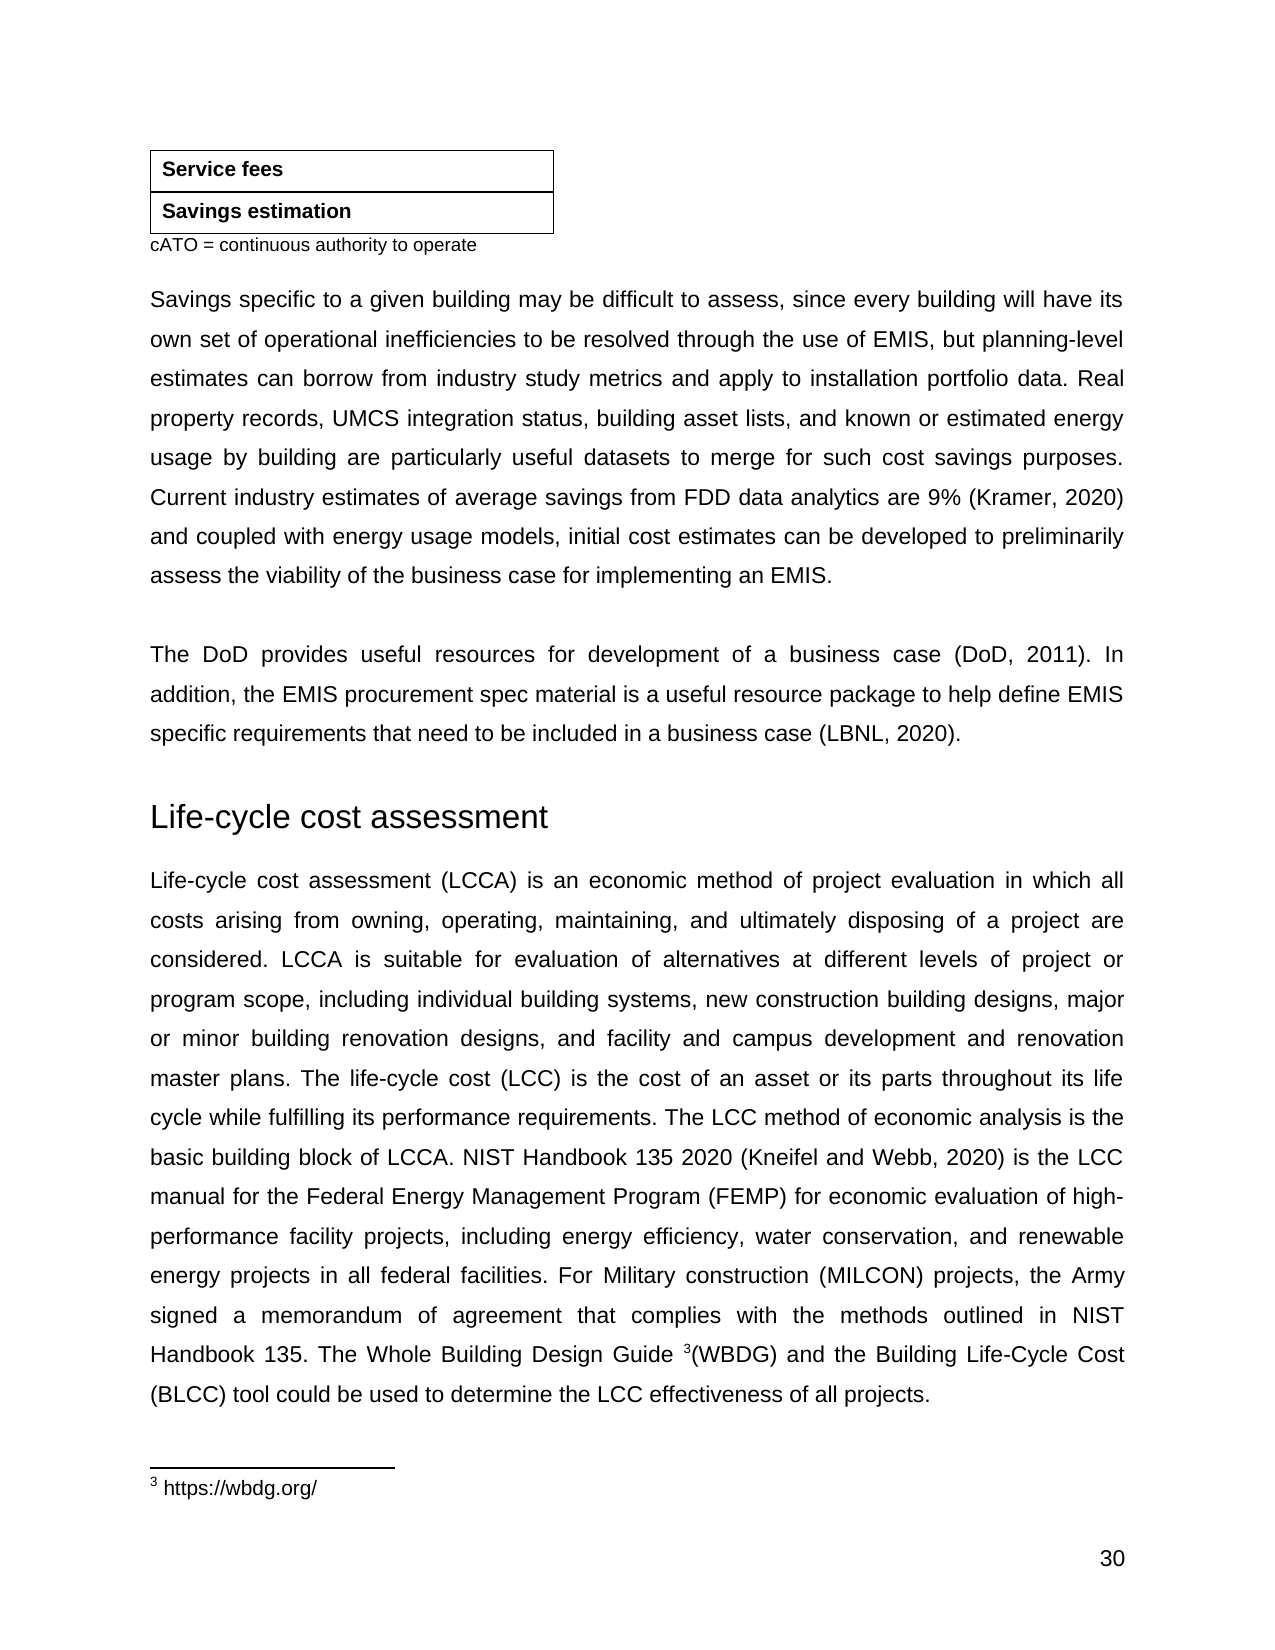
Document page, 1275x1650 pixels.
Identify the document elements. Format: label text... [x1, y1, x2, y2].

text Savings specific to a given building may be difficult to assess, since every building will have its own set of operational inefficiencies to be resolved through the use of EMIS, but planning-level estimates can borrow from industry study metrics and apply to installation portfolio data. Real property records, UMCS integration status, building asset lists, and known or estimated energy usage by building are particularly useful datasets to merge for such cost savings purposes. [150, 286, 1125, 589]
table_cell Savings estimation [151, 193, 553, 233]
text cATO = continuous authority to operate [150, 234, 1125, 255]
text The DoD provides useful resources for development of a business case (DoD, 2011). In addition, the EMIS procurement spec material is a useful resource package to help define EMIS specific requirements that need to be included in a business case (LBNL, 2020). [150, 641, 1125, 747]
text Life-cycle cost assessment (LCCA) is an economic method of project evaluation in which all costs arising from owning, operating, maintaining, and ultimately disposing of a project are considered. LCCA is suitable for evaluation of alternatives at different levels of project or program scope, including individual building systems, new construction building designs, major or minor building renovation designs, and facility and campus development and renovation master plans. The life-cycle cost (LCC) is the cost of an asset or its parts throughout its life cycle while fulfilling its performance requirements. The LCC method of economic analysis is the basic building block of LCCA. NIST Handbook 135 2020 (Kneifel and Webb, 2020) is the LCC manual for the Federal Energy Management Program (FEMP) for economic evaluation of high-performance facility projects, including energy efficiency, water conservation, and renewable energy projects in all federal facilities. For MILCON projects, the Army signed a memorandum of agreement that complies with the methods outlined in NIST Handbook 135. The Whole Building Design Guide (WBDG) and the Building Life-Cycle Cost (BLCC) tool could be used to determine the LCC effectiveness of all projects. [150, 867, 1125, 1407]
table_cell Service fees [151, 151, 553, 191]
subtitle Life-cycle cost assessment [150, 797, 1125, 836]
